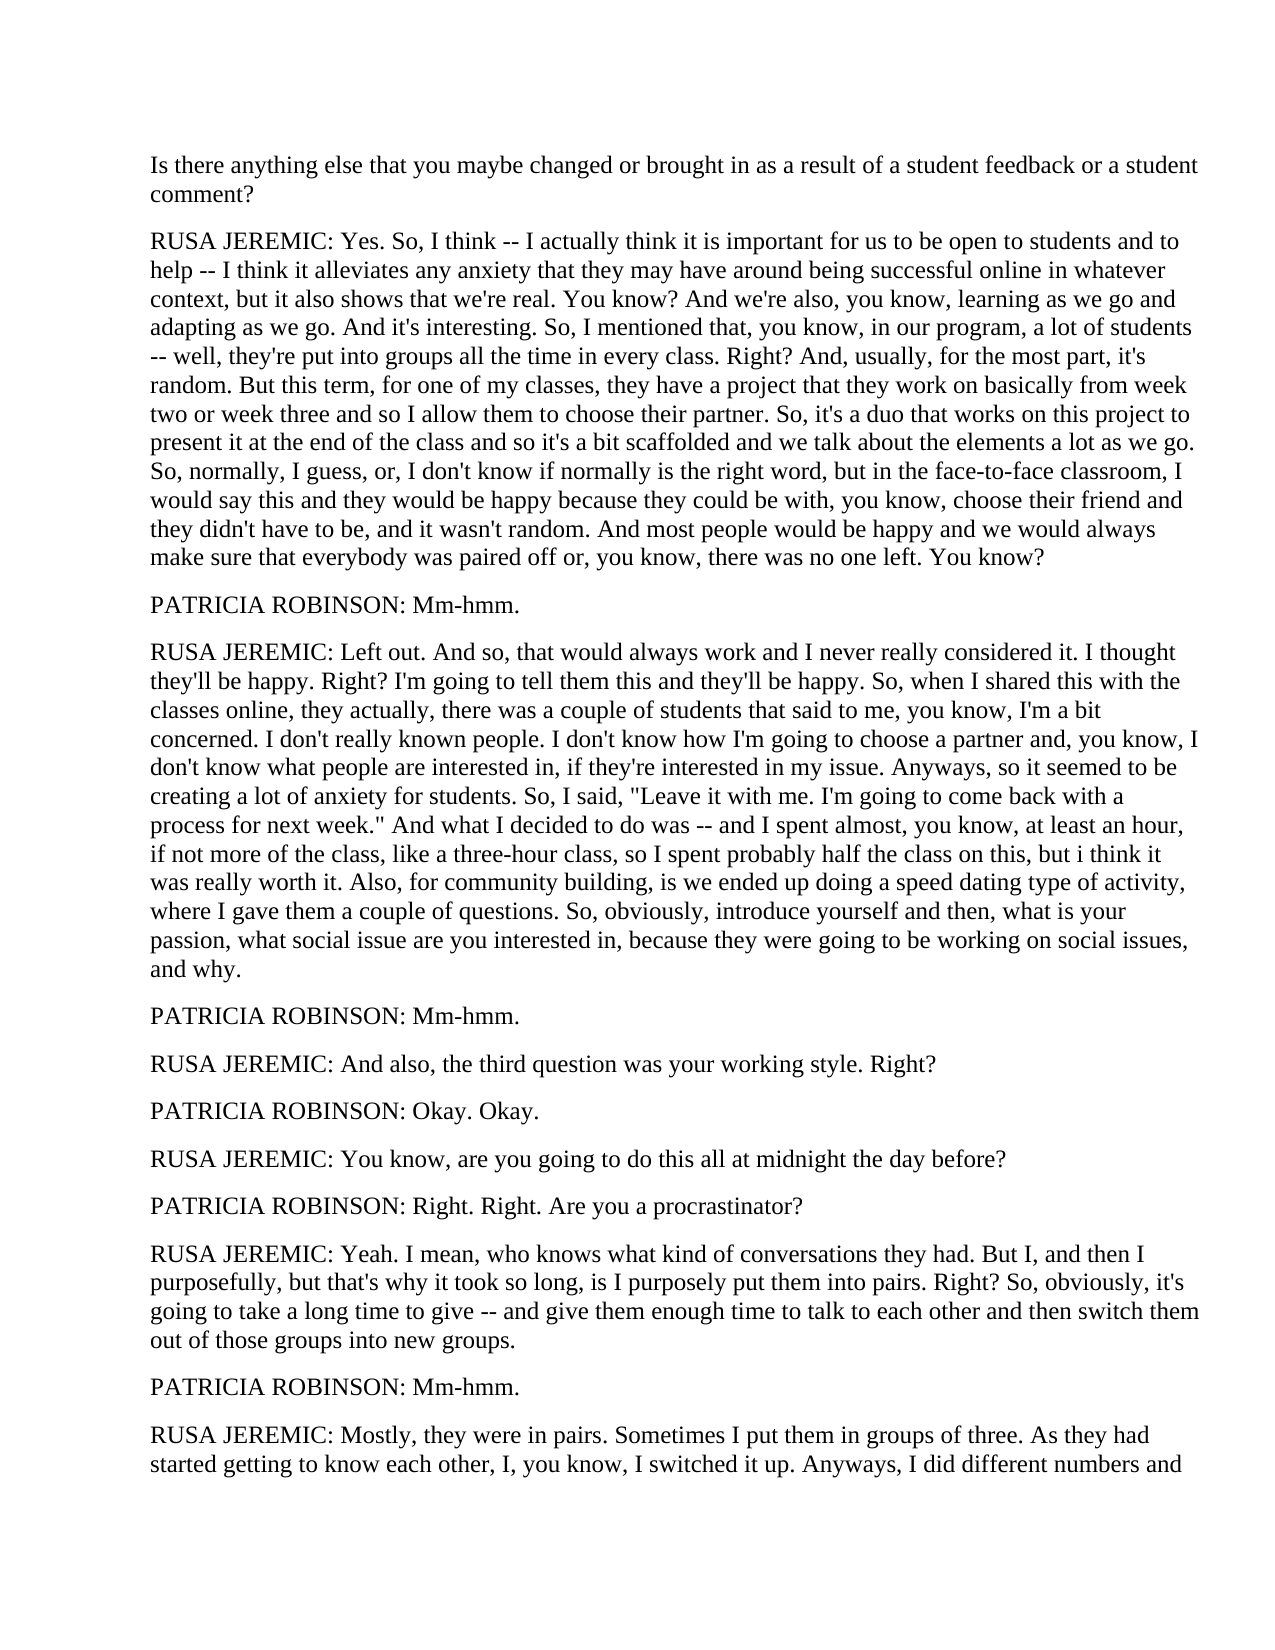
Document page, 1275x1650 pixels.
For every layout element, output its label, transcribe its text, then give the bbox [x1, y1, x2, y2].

text PATRICIA ROBINSON: Mm-hmm. [150, 1372, 1200, 1401]
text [150, 150, 1200, 207]
text RUSA JEREMIC: Left out. And so, that would always work and I never really considered it. I thought they'll be happy. Right? I'm going to tell them this and they'll be happy. So, when I shared this with the classes online, they actually, there was a couple of students that said to me, you know, I'm a bit concerned. I don't really known people. I don't know how I'm going to choose a partner and, you know, I don't know what people are interested in, if they're interested in my issue. Anyways, so it seemed to be creating a lot of anxiety for students. So, I said, "Leave it with me. I'm going to come back with a process for next week." And what I decided to do was -- and I spent almost, you know, at least an hour, if not more of the class, like a three-hour class, so I spent probably half the class on this, but i think it was really worth it. Also, for community building, is we ended up doing a speed dating type of activity, where I gave them a couple of questions. So, obviously, introduce yourself and then, what is your passion, what social issue are you interested in, because they were going to be working on social issues, and why. [150, 637, 1200, 982]
text PATRICIA ROBINSON: Okay. Okay. [150, 1096, 1200, 1125]
text PATRICIA ROBINSON: Mm-hmm. [150, 590, 1200, 619]
text RUSA JEREMIC: And also, the third question was your working style. Right? [150, 1049, 1200, 1077]
text PATRICIA ROBINSON: Mm-hmm. [150, 1001, 1200, 1030]
text RUSA JEREMIC: You know, are you going to do this all at midnight the day before? [150, 1144, 1200, 1172]
text RUSA JEREMIC: Yeah. I mean, who knows what kind of conversations they had. But I, and then I purposefully, but that's why it took so long, is I purposely put them into pairs. Right? So, obviously, it's going to take a long time to give -- and give them enough time to talk to each other and then switch them out of those groups into new groups. [150, 1239, 1200, 1354]
text PATRICIA ROBINSON: Right. Right. Are you a procrastinator? [150, 1191, 1200, 1220]
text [150, 1420, 1200, 1477]
text RUSA JEREMIC: Yes. So, I think -- I actually think it is important for us to be open to students and to help -- I think it alleviates any anxiety that they may have around being successful online in whatever context, but it also shows that we're real. You know? And we're also, you know, learning as we go and adapting as we go. And it's interesting. So, I mentioned that, you know, in our program, a lot of students -- well, they're put into groups all the time in every class. Right? And, usually, for the most part, it's random. But this term, for one of my classes, they have a project that they work on basically from week two or week three and so I allow them to choose their partner. So, it's a duo that works on this project to present it at the end of the class and so it's a bit scaffolded and we talk about the elements a lot as we go. So, normally, I guess, or, I don't know if normally is the right word, but in the face-to-face classroom, I would say this and they would be happy because they could be with, you know, choose their friend and they didn't have to be, and it wasn't random. And most people would be happy and we would always make sure that everybody was paired off or, you know, there was no one left. You know? [150, 226, 1200, 571]
